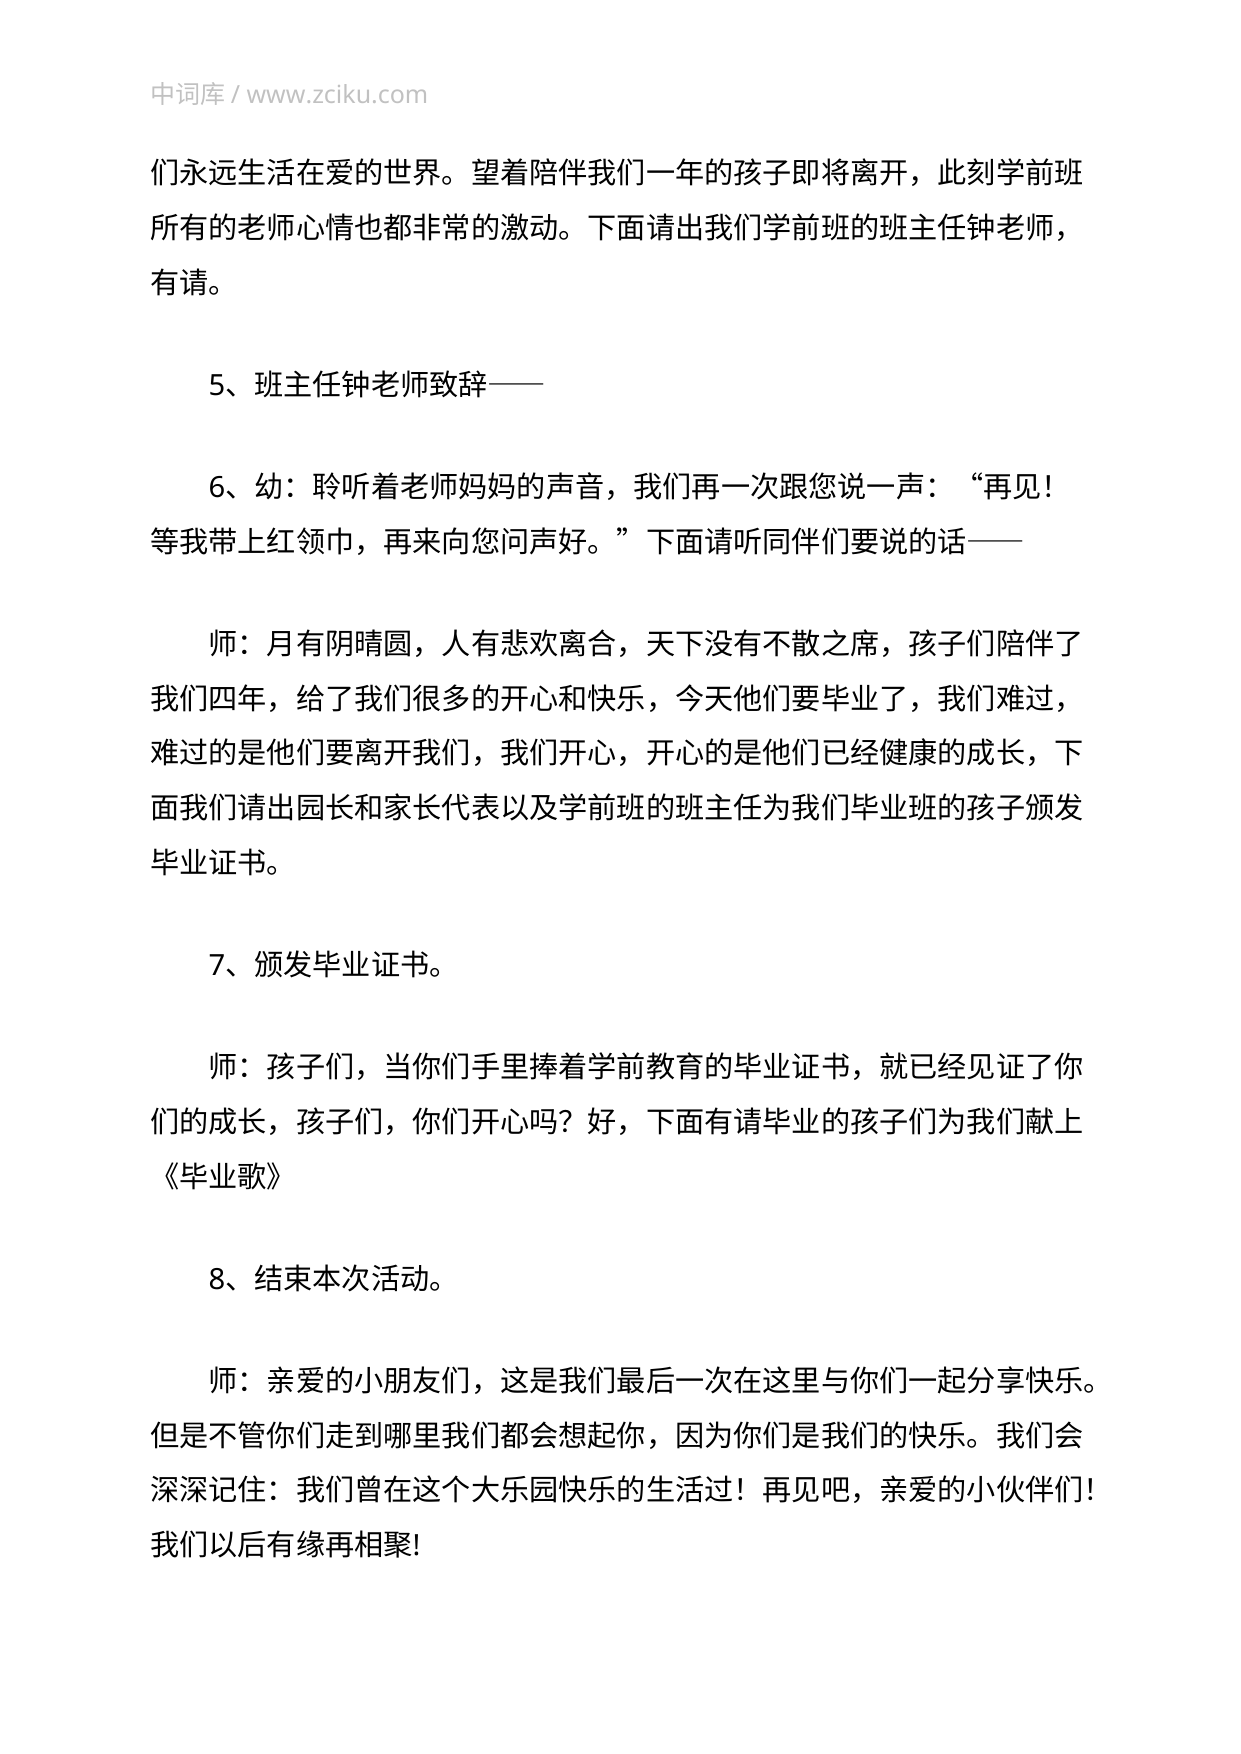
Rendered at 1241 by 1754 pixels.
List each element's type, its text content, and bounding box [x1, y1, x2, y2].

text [150, 150, 1090, 302]
text 7、颁发毕业证书。 [150, 942, 1090, 984]
text 师：孩子们，当你们手里捧着学前教育的毕业证书，就已经见证了你们的成长，孩子们，你们开心吗？好，下面有请毕业的孩子们为我们献上《毕业歌》 [150, 1044, 1090, 1196]
text 8、结束本次活动。 [150, 1255, 1090, 1298]
text 师：月有阴晴圆，人有悲欢离合，天下没有不散之席，孩子们陪伴了我们四年，给了我们很多的开心和快乐，今天他们要毕业了，我们难过，难过的是他们要离开我们，我们开心，开心的是他们已经健康的成长，下面我们请出园长和家长代表以及学前班的班主任为我们毕业班的孩子颁发毕业证书。 [150, 620, 1090, 882]
text 6、幼：聆听着老师妈妈的声音，我们再一次跟您说一声：“再见！等我带上红领巾，再来向您问声好。”下面请听同伴们要说的话—— [150, 463, 1090, 561]
text 5、班主任钟老师致辞—— [150, 362, 1090, 404]
text 师：亲爱的小朋友们，这是我们最后一次在这里与你们一起分享快乐。但是不管你们走到哪里我们都会想起你，因为你们是我们的快乐。我们会深深记住：我们曾在这个大乐园快乐的生活过！再见吧，亲爱的小伙伴们！我们以后有缘再相聚! [150, 1357, 1090, 1564]
